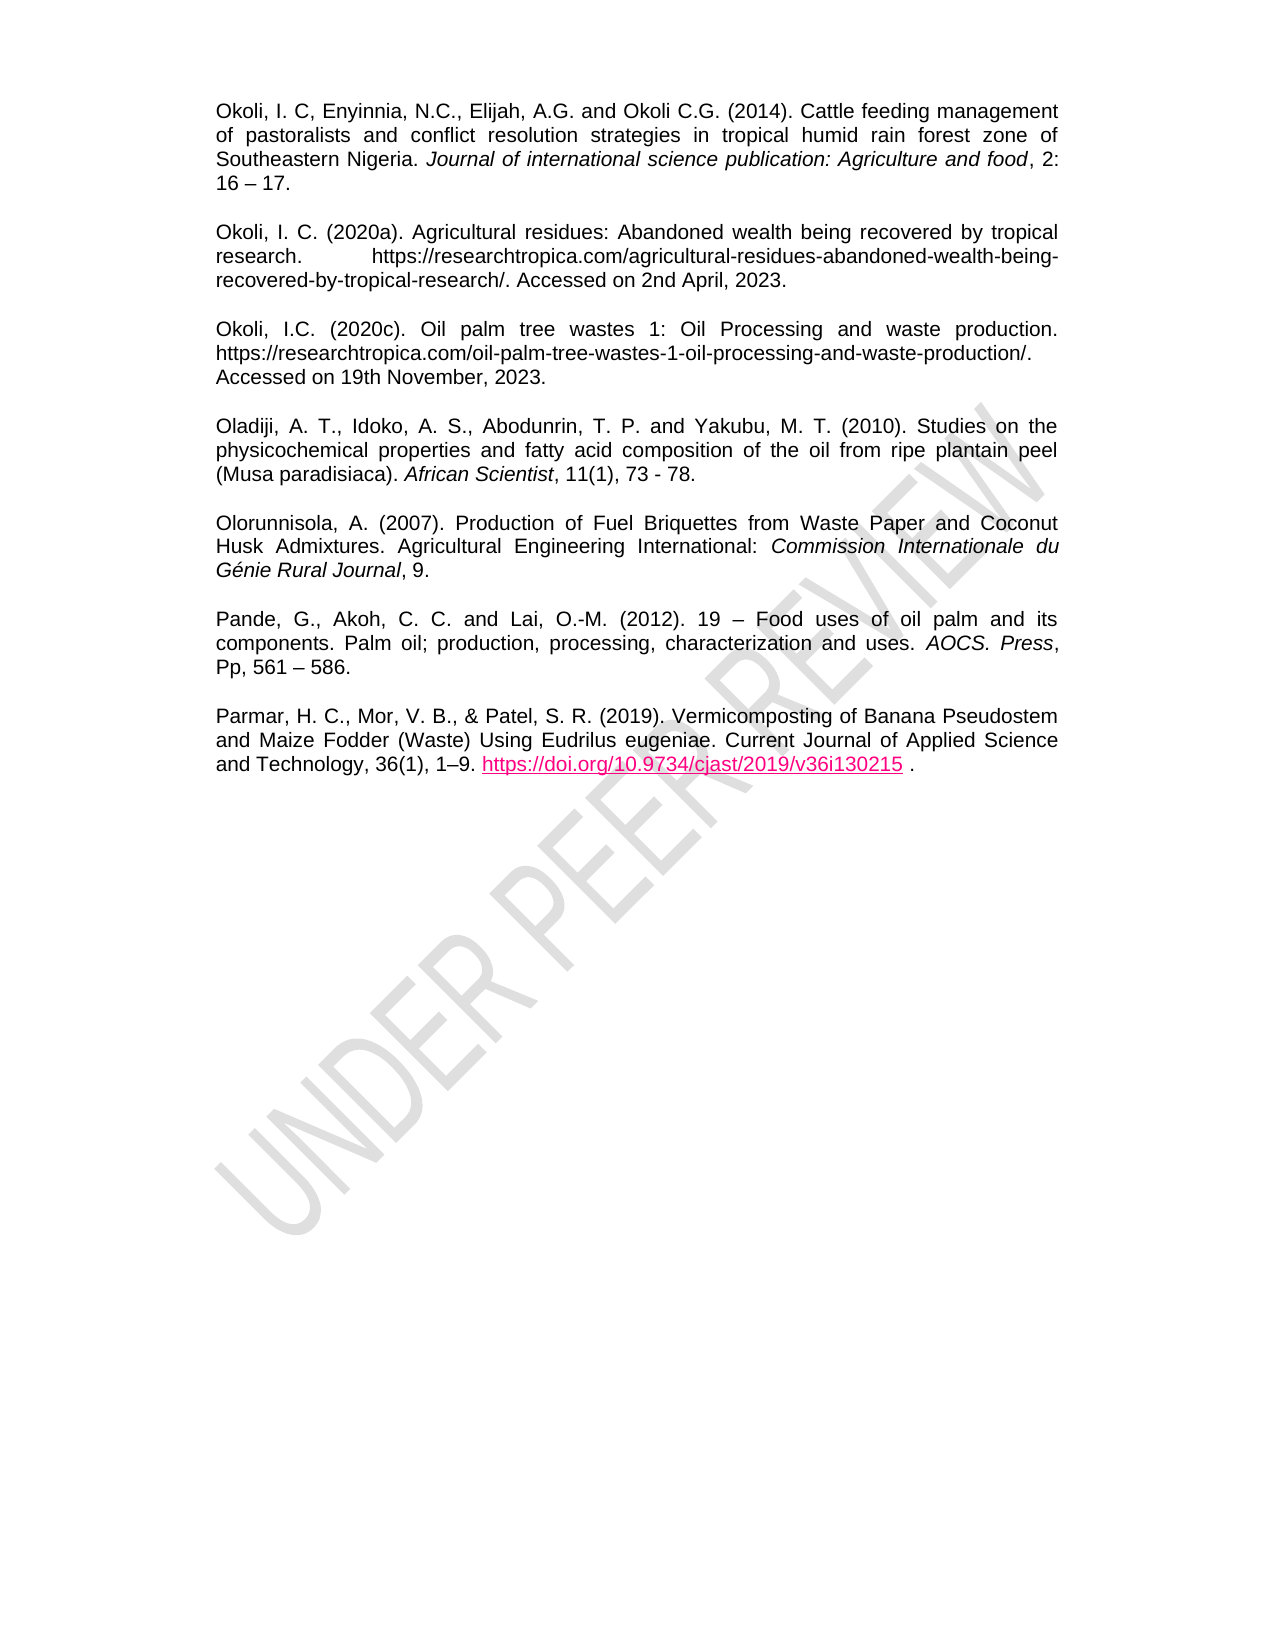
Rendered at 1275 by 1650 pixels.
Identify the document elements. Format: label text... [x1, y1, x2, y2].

text Okoli, I. C. (2020a). Agricultural residues: Abandoned wealth being recovered by tropical research. https://researchtropica.com/agricultural-residues-abandoned-wealth-being-recovered-by-tropical-research/. Accessed on 2nd April, 2023. [216, 220, 1059, 292]
text Pande, G., Akoh, C. C. and Lai, O.-M. (2012). 19 – Food uses of oil palm and its components. Palm oil; production, processing, characterization and uses. AOCS. Press, Pp, 561 – 586. [216, 607, 1059, 679]
text Parmar, H. C., Mor, V. B., & Patel, S. R. (2019). Vermicomposting of Banana Pseudostem and Maize Fodder (Waste) Using Eudrilus eugeniae. Current Journal of Applied Science and Technology, 36(1), 1–9. https://doi.org/10.9734/cjast/2019/v36i130215 . [216, 704, 1059, 776]
text Okoli, I.C. (2020c). Oil palm tree wastes 1: Oil Processing and waste production. https://researchtropica.com/oil-palm-tree-wastes-1-oil-processing-and-waste-production/. Accessed on 19th November, 2023. [216, 317, 1059, 388]
text Olorunnisola, A. (2007). Production of Fuel Briquettes from Waste Paper and Coconut Husk Admixtures. Agricultural Engineering International: Commission Internationale du Génie Rural Journal, 9. [216, 510, 1059, 582]
text Okoli, I. C, Enyinnia, N.C., Elijah, A.G. and Okoli C.G. (2014). Cattle feeding management of pastoralists and conflict resolution strategies in tropical humid rain forest zone of Southeastern Nigeria. Journal of international science publication: Agriculture and food, 2: 16 – 17. [216, 99, 1059, 195]
text Oladiji, A. T., Idoko, A. S., Abodunrin, T. P. and Yakubu, M. T. (2010). Studies on the physicochemical properties and fatty acid composition of the oil from ripe plantain peel (Musa paradisiaca). African Scientist, 11(1), 73 - 78. [216, 413, 1059, 485]
